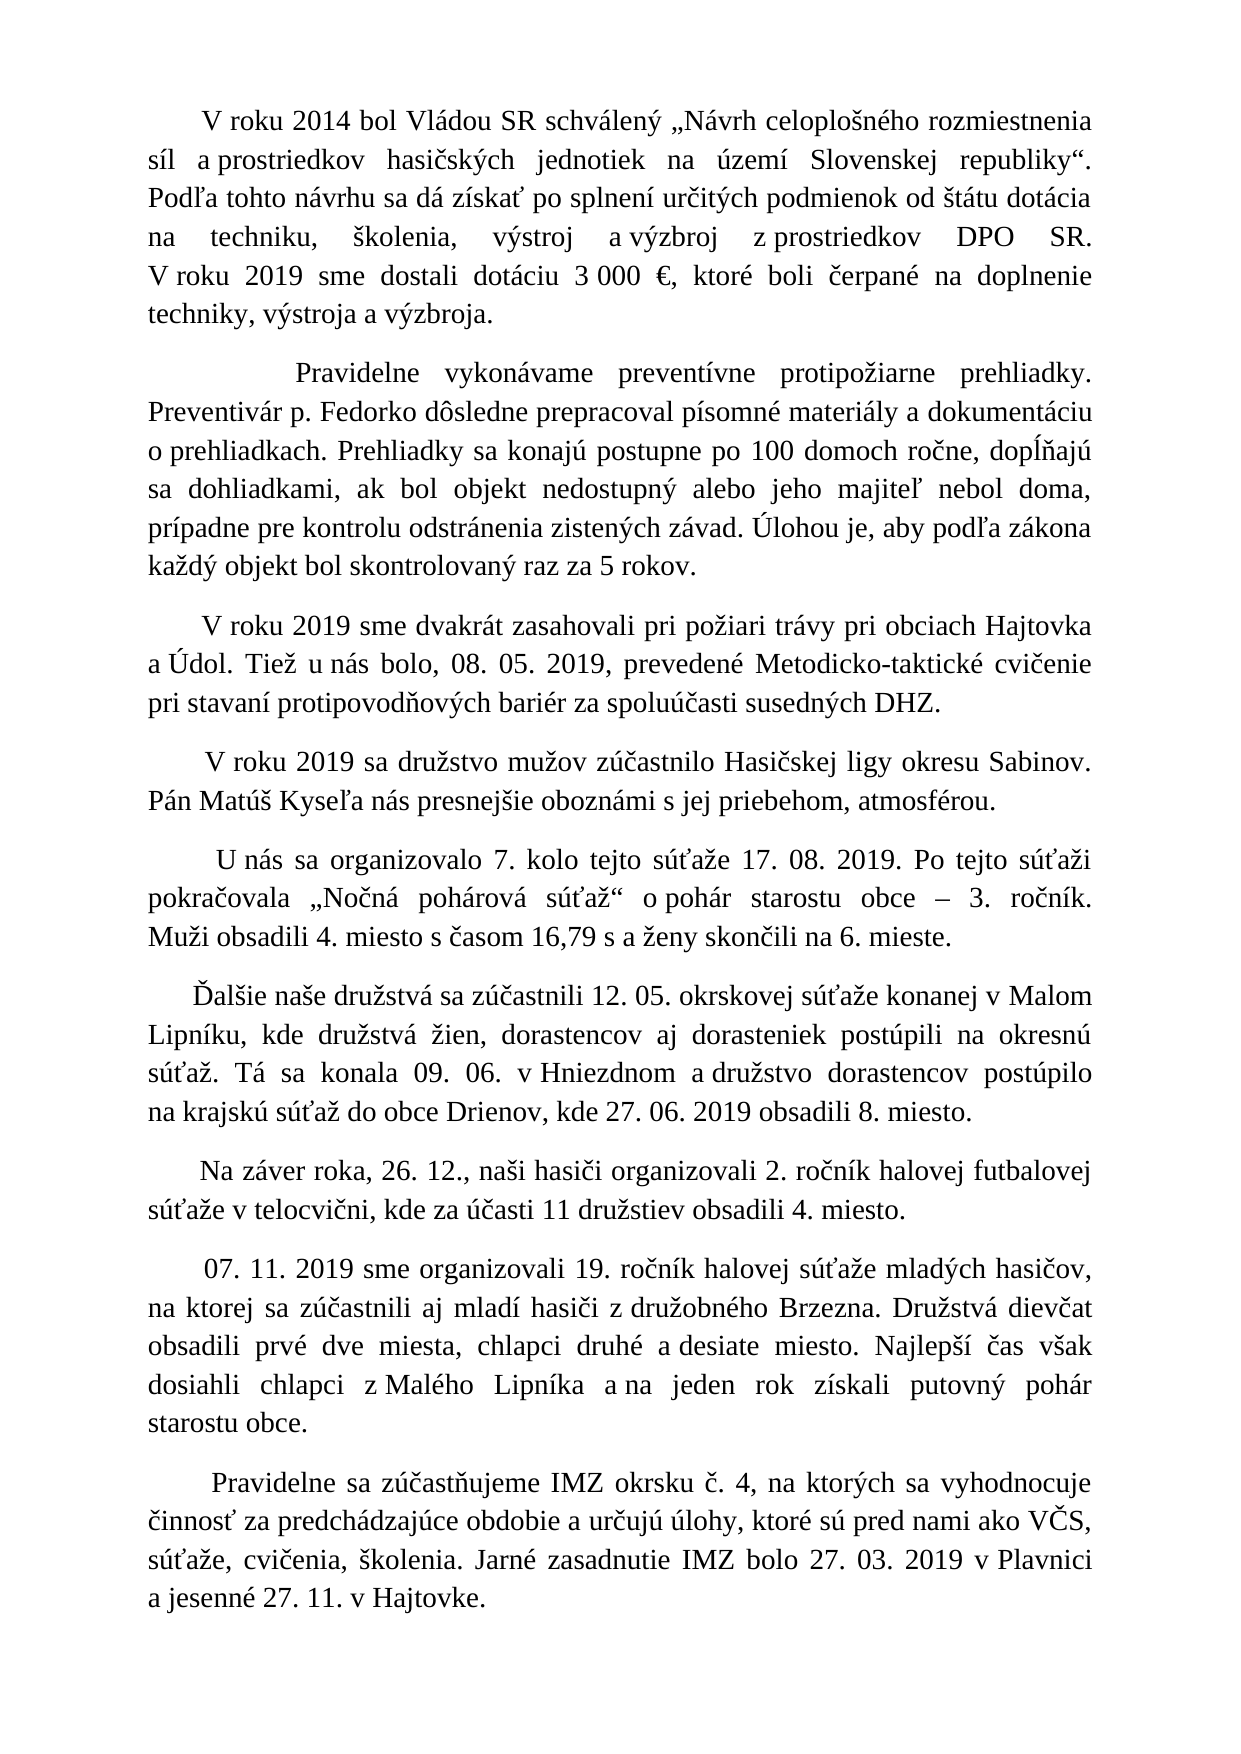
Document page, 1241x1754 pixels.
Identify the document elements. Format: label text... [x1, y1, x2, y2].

text Pravidelne sa zúčastňujeme IMZ okrsku č. 4, na ktorých sa vyhodnocuje činnosť za predchádzajúce obdobie a určujú úlohy, ktoré sú pred nami ako VČS, súťaže, cvičenia, školenia. Jarné zasadnutie IMZ bolo 27. 03. 2019 v Plavnici a jesenné 27. 11. v Hajtovke. [148, 1465, 1093, 1614]
text V roku 2019 sme dvakrát zasahovali pri požiari trávy pri obciach Hajtovka a Údol. Tiež u nás bolo, 08. 05. 2019, prevedené Metodicko-taktické cvičenie pri stavaní protipovodňových bariér za spoluúčasti susedných DHZ. [148, 608, 1093, 718]
text Ďalšie naše družstvá sa zúčastnili 12. 05. okrskovej súťaže konanej v Malom Lipníku, kde družstvá žien, dorastencov aj dorasteniek postúpili na okresnú súťaž. Tá sa konala 09. 06. v Hniezdnom a družstvo dorastencov postúpilo na krajskú súťaž do obce Drienov, kde 27. 06. 2019 obsadili 8. miesto. [148, 978, 1093, 1128]
text V roku 2019 sa družstvo mužov zúčastnilo Hasičskej ligy okresu Sabinov. Pán Matúš Kyseľa nás presnejšie oboznámi s jej priebehom, atmosférou. [148, 744, 1093, 816]
text Pravidelne vykonávame preventívne protipožiarne prehliadky. Preventivár p. Fedorko dôsledne prepracoval písomné materiály a dokumentáciu o prehliadkach. Prehliadky sa konajú postupne po 100 domoch ročne, dopĺňajú sa dohliadkami, ak bol objekt nedostupný alebo jeho majiteľ nebol doma, prípadne pre kontrolu odstránenia zistených závad. Úlohou je, aby podľa zákona každý objekt bol skontrolovaný raz za 5 rokov. [148, 356, 1093, 582]
text Na záver roka, 26. 12., naši hasiči organizovali 2. ročník halovej futbalovej súťaže v telocvični, kde za účasti 11 družstiev obsadili 4. miesto. [148, 1153, 1093, 1226]
text 07. 11. 2019 sme organizovali 19. ročník halovej súťaže mladých hasičov, na ktorej sa zúčastnili aj mladí hasiči z družobného Brzezna. Družstvá dievčat obsadili prvé dve miesta, chlapci druhé a desiate miesto. Najlepší čas však dosiahli chlapci z Malého Lipníka a na jeden rok získali putovný pohár starostu obce. [148, 1251, 1093, 1439]
text U nás sa organizovalo 7. kolo tejto súťaže 17. 08. 2019. Po tejto súťaži pokračovala „Nočná pohárová súťaž“ o pohár starostu obce – 3. ročník. Muži obsadili 4. miesto s časom 16,79 s a ženy skončili na 6. mieste. [148, 842, 1093, 953]
text V roku 2014 bol Vládou SR schválený „Návrh celoplošného rozmiestnenia síl a prostriedkov hasičských jednotiek na území Slovenskej republiky“. Podľa tohto návrhu sa dá získať po splnení určitých podmienok od štátu dotácia na techniku, školenia, výstroj a výzbroj z prostriedkov DPO SR. V roku 2019 sme dostali dotáciu 3 000 €, ktoré boli čerpané na doplnenie techniky, výstroja a výzbroja. [148, 103, 1093, 330]
